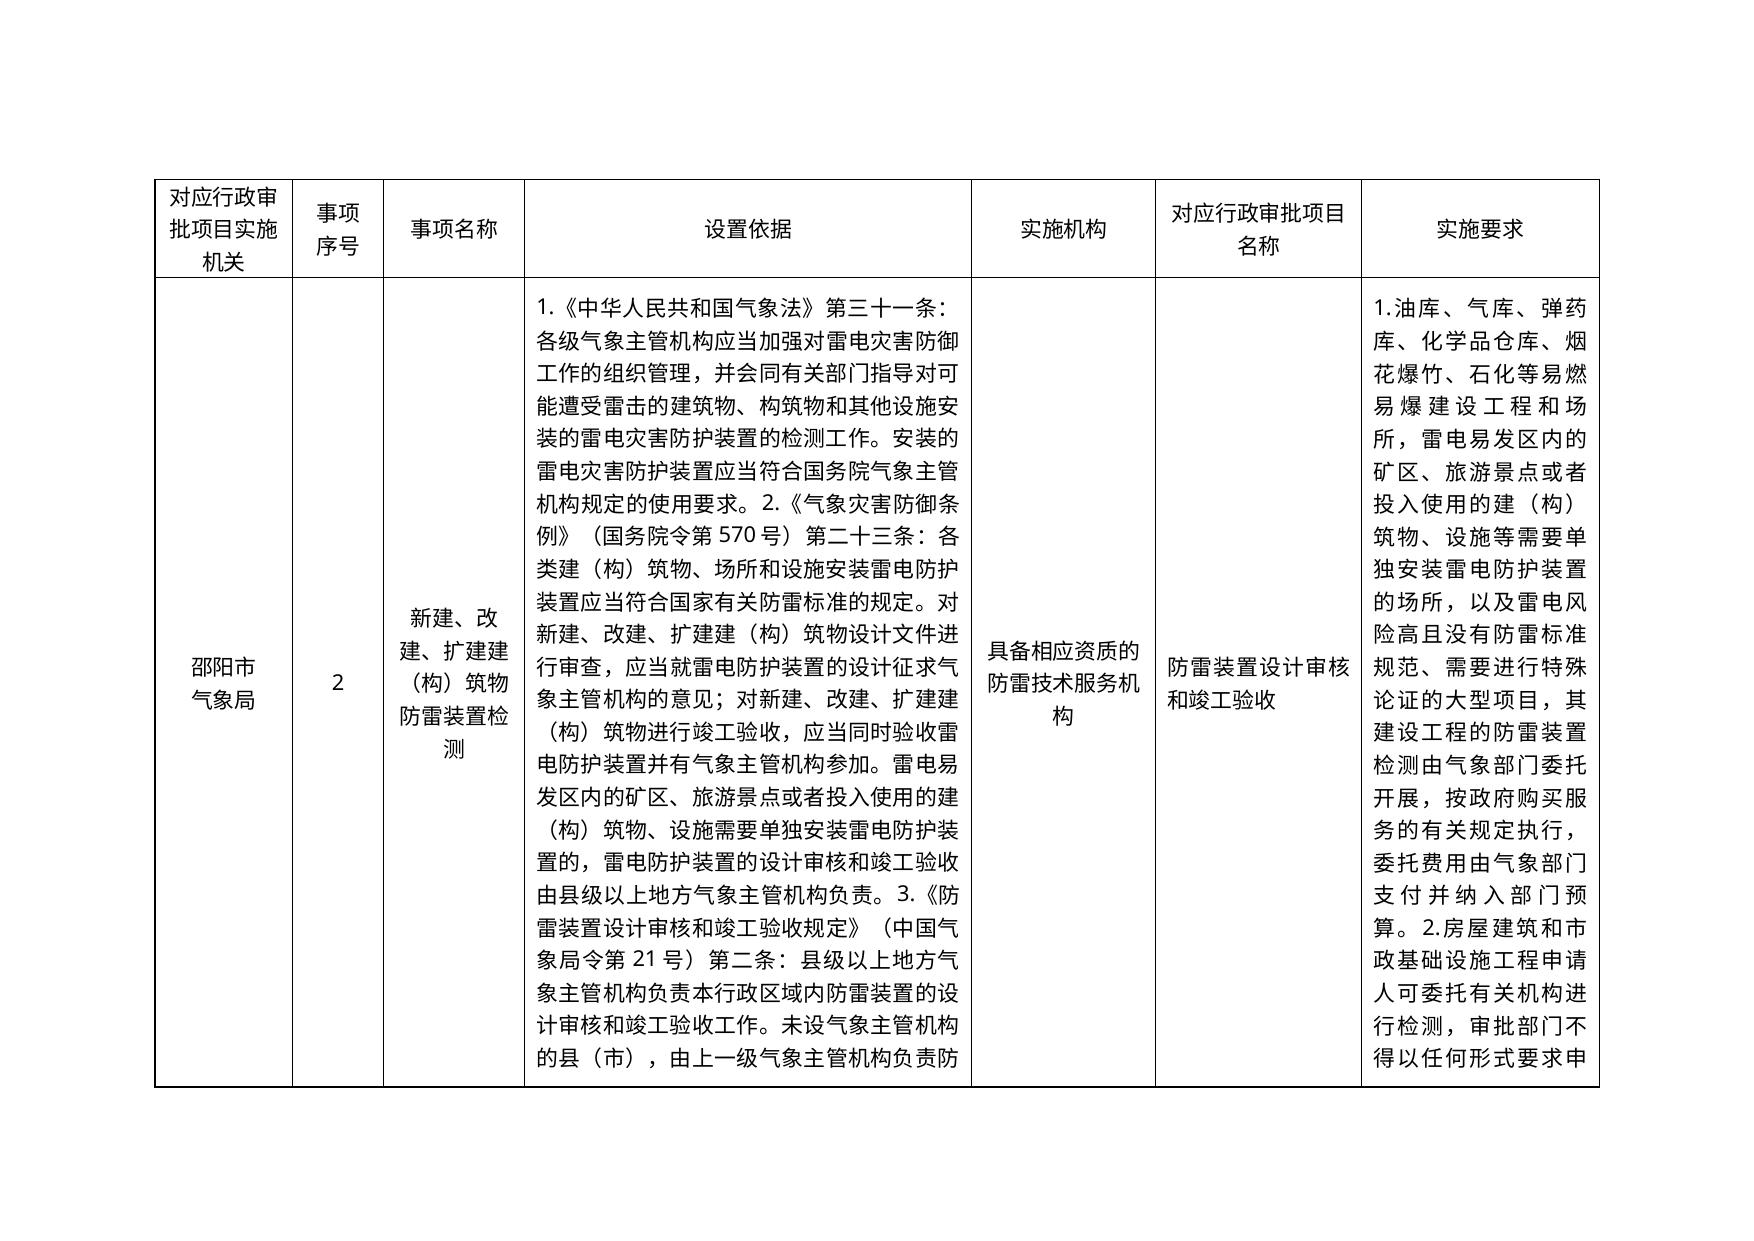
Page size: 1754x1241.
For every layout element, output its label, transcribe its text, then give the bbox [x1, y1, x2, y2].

table_cell 具备相应资质的防雷技术服务机构 [972, 278, 1155, 1086]
table_cell 新建、改建、扩建建（构）筑物防雷装置检测 [384, 278, 524, 1086]
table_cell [525, 278, 971, 1086]
table_header 事项名称 [384, 180, 524, 277]
table_header 设置依据 [525, 180, 971, 277]
table_header 实施机构 [972, 180, 1155, 277]
table_cell 防雷装置设计审核和竣工验收 [1156, 278, 1361, 1086]
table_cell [1362, 278, 1599, 1086]
table_cell 邵阳市 气象局 [156, 278, 292, 1086]
table_header 对应行政审批项目实施机关 [156, 180, 292, 277]
table_header 对应行政审批项目名称 [1156, 180, 1361, 277]
table_header 事项 序号 [293, 180, 383, 277]
table_cell 2 [293, 278, 383, 1086]
table_header 实施要求 [1362, 180, 1599, 277]
